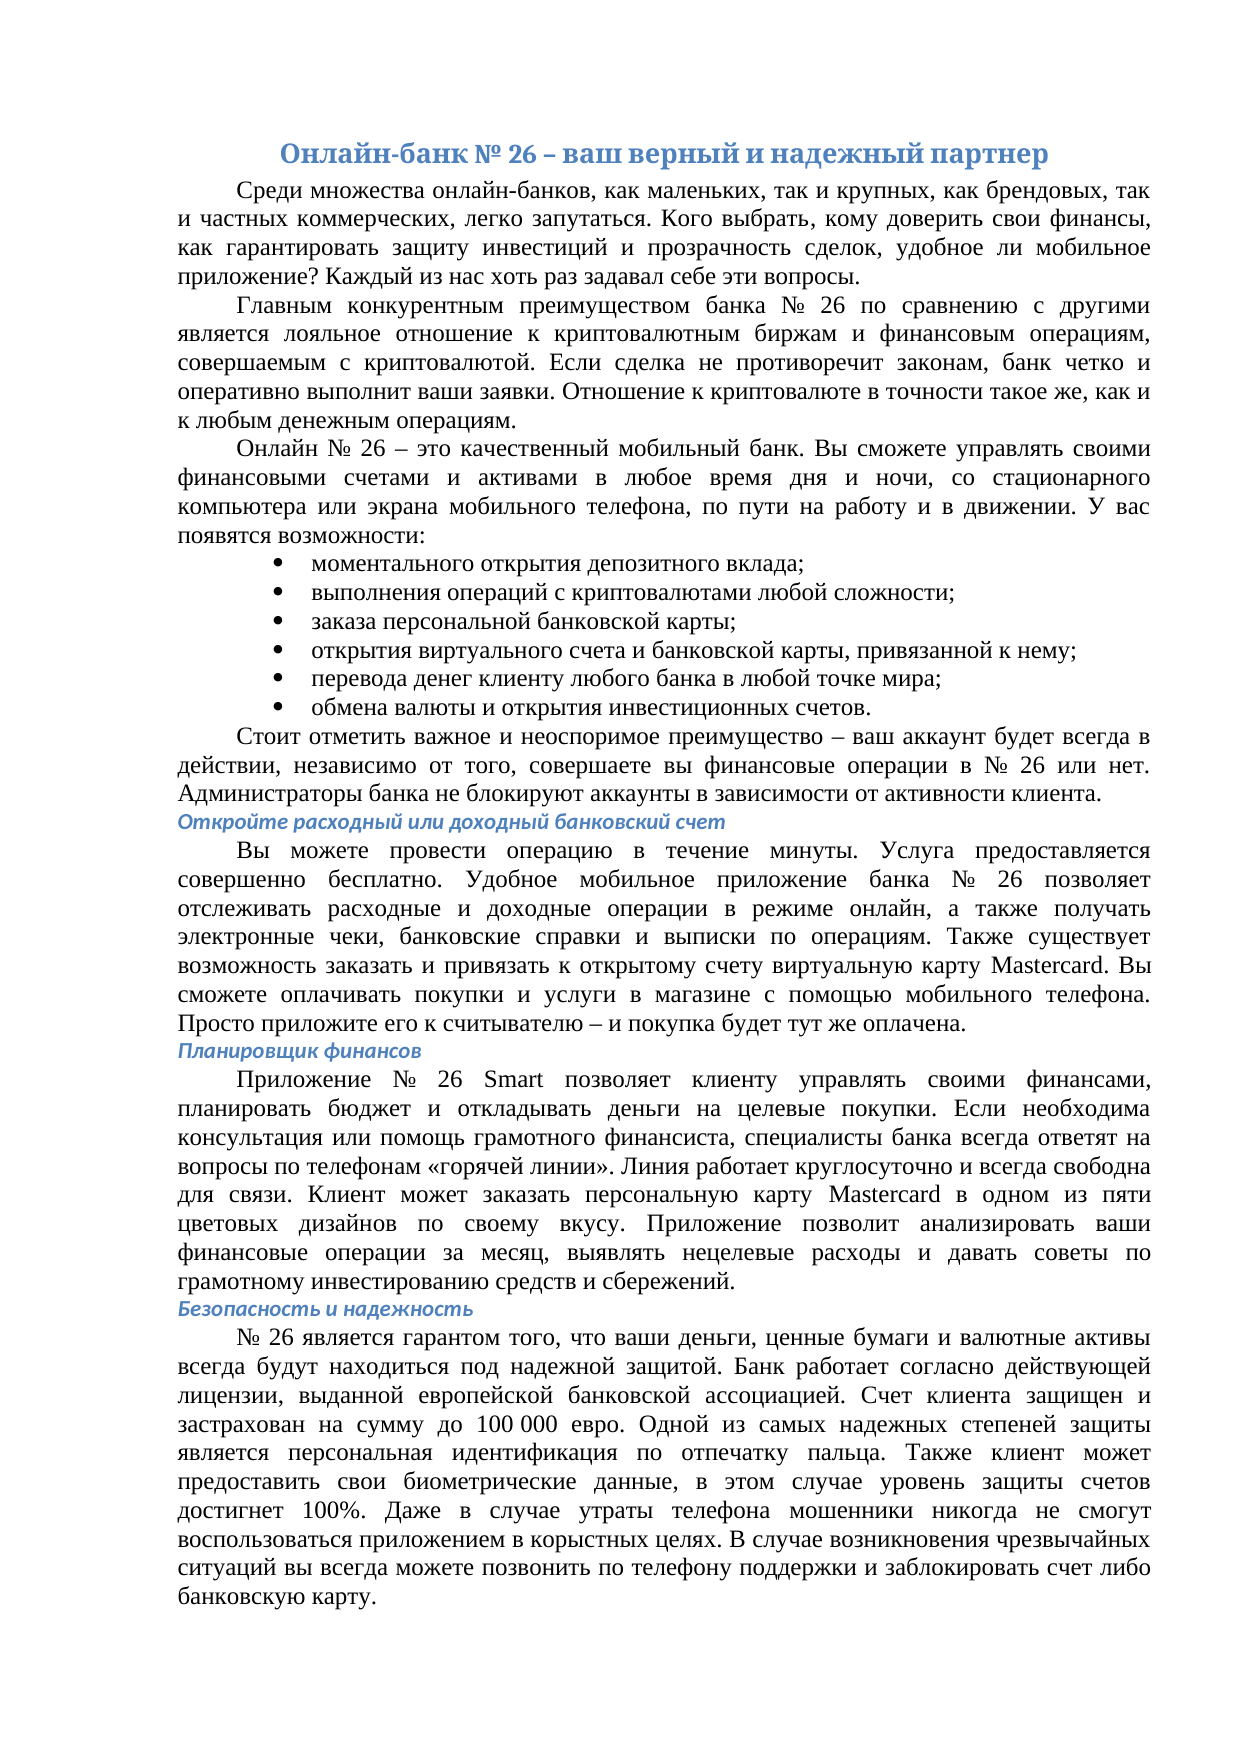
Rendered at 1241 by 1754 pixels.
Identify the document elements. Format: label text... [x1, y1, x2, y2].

list открытия виртуального счета и банковской карты, привязанной к нему; [274, 635, 1152, 663]
text Главным конкурентным преимуществом банка № 26 по сравнению с другими является лояльное отношение к криптовалютным биржам и финансовым операциям, совершаемым с криптовалютой. Если сделка не противоречит законам, банк четко и оперативно выполнит ваши заявки. Отношение к криптовалюте в точности такое же, как и к любым денежным операциям. [177, 290, 1152, 433]
list обмена валюты и открытия инвестиционных счетов. [274, 692, 1152, 721]
list выполнения операций с криптовалютами любой сложности; [274, 577, 1152, 606]
text Приложение № 26 Smart позволяет клиенту управлять своими финансами, планировать бюджет и откладывать деньги на целевые покупки. Если необходима консультация или помощь грамотного финансиста, специалисты банка всегда ответят на вопросы по телефонам «горячей линии». Линия работает круглосуточно и всегда свободна для связи. Клиент может заказать персональную карту Mastercard в одном из пяти цветовых дизайнов по своему вкусу. Приложение позволит анализировать ваши финансовые операции за месяц, выявлять нецелевые расходы и давать советы по грамотному инвестированию средств и сбережений. [177, 1064, 1152, 1294]
text Стоит отметить важное и неоспоримое преимущество – ваш аккаунт будет всегда в действии, независимо от того, совершаете вы финансовые операции в № 26 или нет. Администраторы банка не блокируют аккаунты в зависимости от активности клиента. [177, 721, 1152, 807]
text Планировщик финансов [177, 1036, 1152, 1064]
list заказа персональной банковской карты; [274, 606, 1152, 635]
subtitle Онлайн-банк № 26 – ваш верный и надежный партнер [177, 139, 1152, 170]
text Безопасность и надежность [177, 1294, 1152, 1322]
text Откройте расходный или доходный банковский счет [177, 807, 1152, 835]
text Среди множества онлайн-банков, как маленьких, так и крупных, как брендовых, так и частных коммерческих, легко запутаться. Кого выбрать, кому доверить свои финансы, как гарантировать защиту инвестиций и прозрачность сделок, удобное ли мобильное приложение? Каждый из нас хоть раз задавал себе эти вопросы. [177, 175, 1152, 290]
list моментального открытия депозитного вклада; [274, 548, 1152, 577]
list перевода денег клиенту любого банка в любой точке мира; [274, 663, 1152, 692]
text № 26 является гарантом того, что ваши деньги, ценные бумаги и валютные активы всегда будут находиться под надежной защитой. Банк работает согласно действующей лицензии, выданной европейской банковской ассоциацией. Счет клиента защищен и застрахован на сумму до 100 000 евро. Одной из самых надежных степеней защиты является персональная идентификация по отпечатку пальца. Также клиент может предоставить свои биометрические данные, в этом случае уровень защиты счетов достигнет 100%. Даже в случае утраты телефона мошенники никогда не смогут воспользоваться приложением в корыстных целях. В случае возникновения чрезвычайных ситуаций вы всегда можете позвонить по телефону поддержки и заблокировать счет либо банковскую карту. [177, 1322, 1152, 1610]
text Онлайн № 26 – это качественный мобильный банк. Вы сможете управлять своими финансовыми счетами и активами в любое время дня и ночи, со стационарного компьютера или экрана мобильного телефона, по пути на работу и в движении. У вас появятся возможности: [177, 433, 1152, 548]
text Вы можете провести операцию в течение минуты. Услуга предоставляется совершенно бесплатно. Удобное мобильное приложение банка № 26 позволяет отслеживать расходные и доходные операции в режиме онлайн, а также получать электронные чеки, банковские справки и выписки по операциям. Также существует возможность заказать и привязать к открытому счету виртуальную карту Mastercard. Вы сможете оплачивать покупки и услуги в магазине с помощью мобильного телефона. Просто приложите его к считывателю ‒ и покупка будет тут же оплачена. [177, 835, 1152, 1036]
